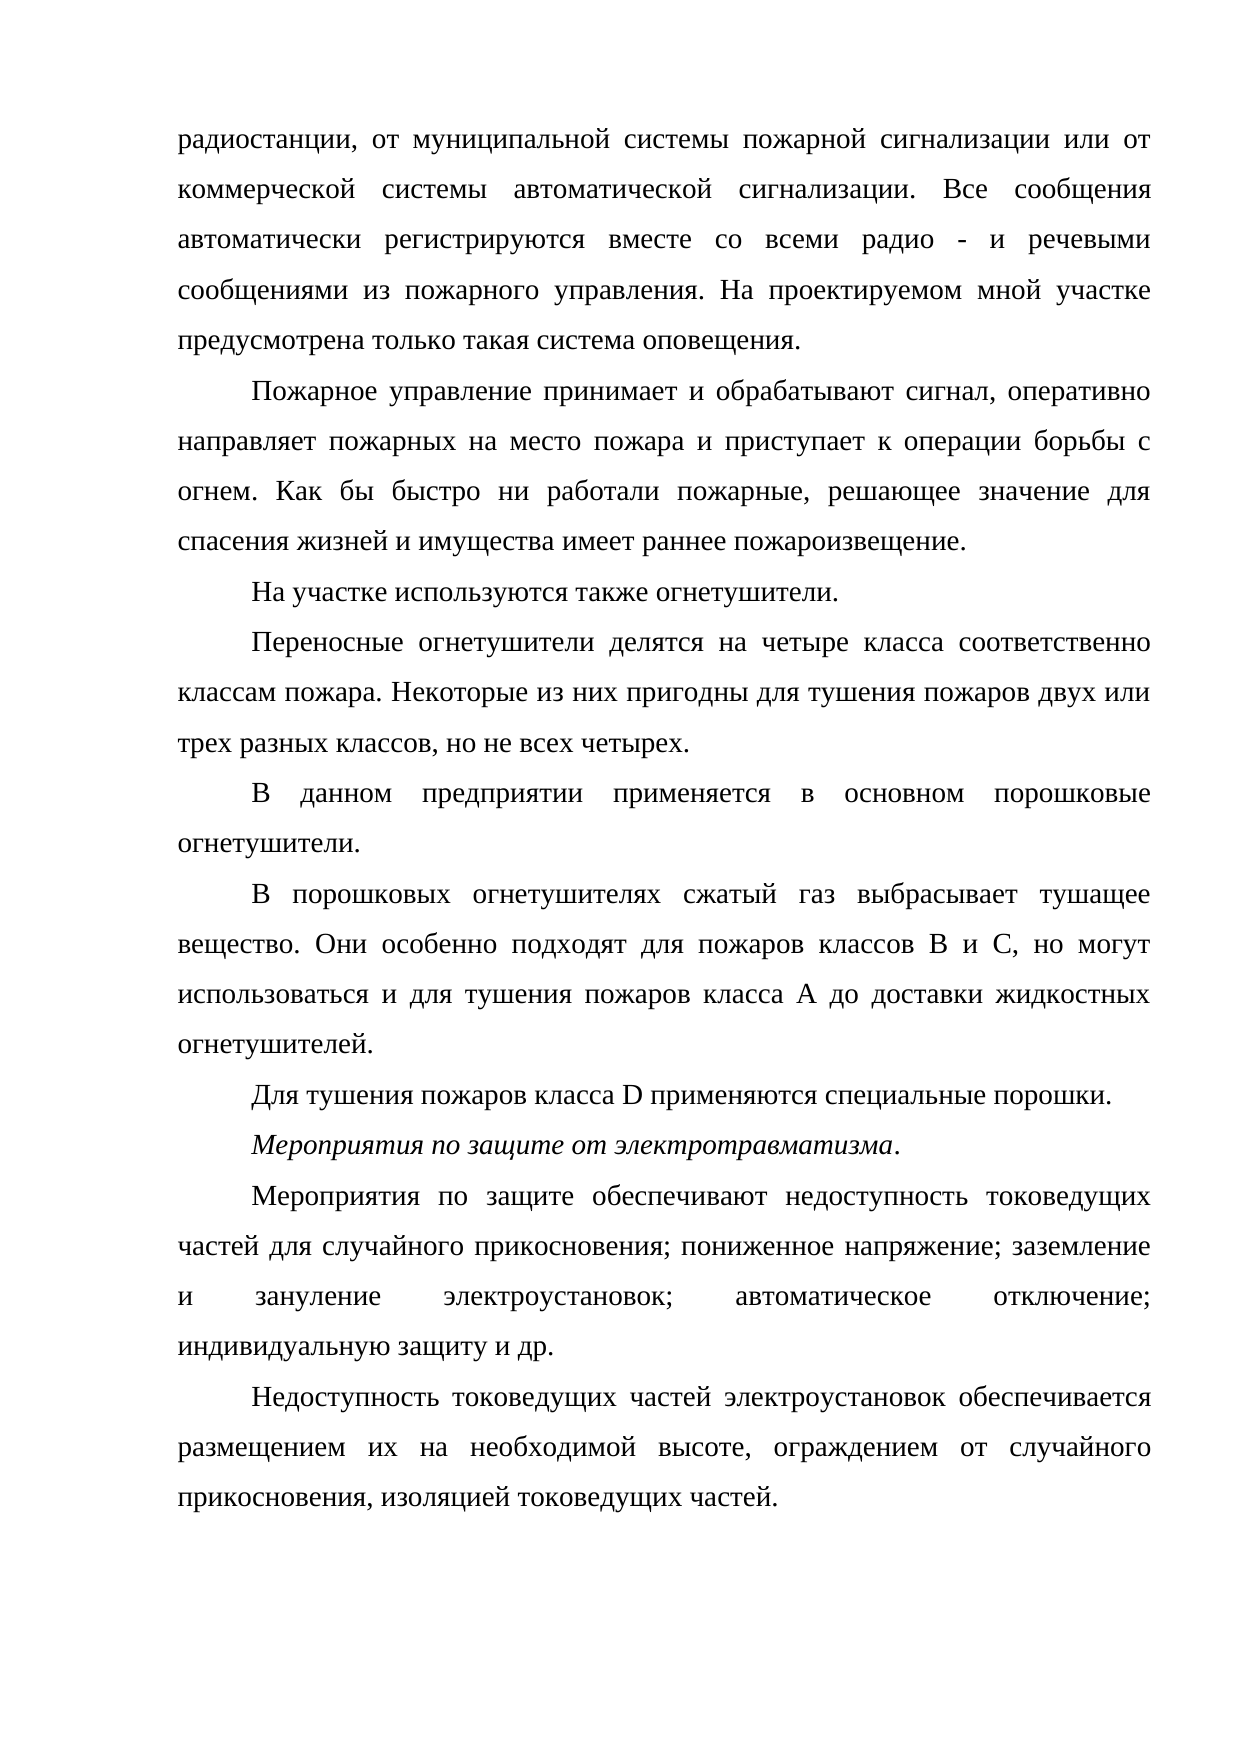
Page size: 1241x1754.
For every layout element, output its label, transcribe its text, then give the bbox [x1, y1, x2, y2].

text Мероприятия по защите обеспечивают недоступность токоведущих частей для случайного прикосновения; пониженное напряжение; заземление и зануление электроустановок; автоматическое отключение; индивидуальную защиту и др. [177, 1178, 1152, 1362]
text Пожарное управление принимает и обрабатывают сигнал, оперативно направляет пожарных на место пожара и приступает к операции борьбы с огнем. Как бы быстро ни работали пожарные, решающее значение для спасения жизней и имущества имеет раннее пожароизвещение. [177, 373, 1152, 557]
text Переносные огнетушители делятся на четыре класса соответственно классам пожара. Некоторые из них пригодны для тушения пожаров двух или трех разных классов, но не всех четырех. [177, 624, 1152, 758]
text В данном предприятии применяется в основном порошковые огнетушители. [177, 775, 1152, 859]
text В порошковых огнетушителях сжатый газ выбрасывает тушащее вещество. Они особенно подходят для пожаров классов B и C, но могут использоваться и для тушения пожаров класса A до доставки жидкостных огнетушителей. [177, 876, 1152, 1060]
text На участке используются также огнетушители. [177, 574, 1152, 607]
text Для тушения пожаров класса D применяются специальные порошки. [177, 1077, 1152, 1111]
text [177, 121, 1152, 356]
text Мероприятия по защите от электротравматизма. [177, 1127, 1152, 1161]
text Недоступность токоведущих частей электроустановок обеспечивается размещением их на необходимой высоте, ограждением от случайного прикосновения, изоляцией токоведущих частей. [177, 1379, 1152, 1513]
